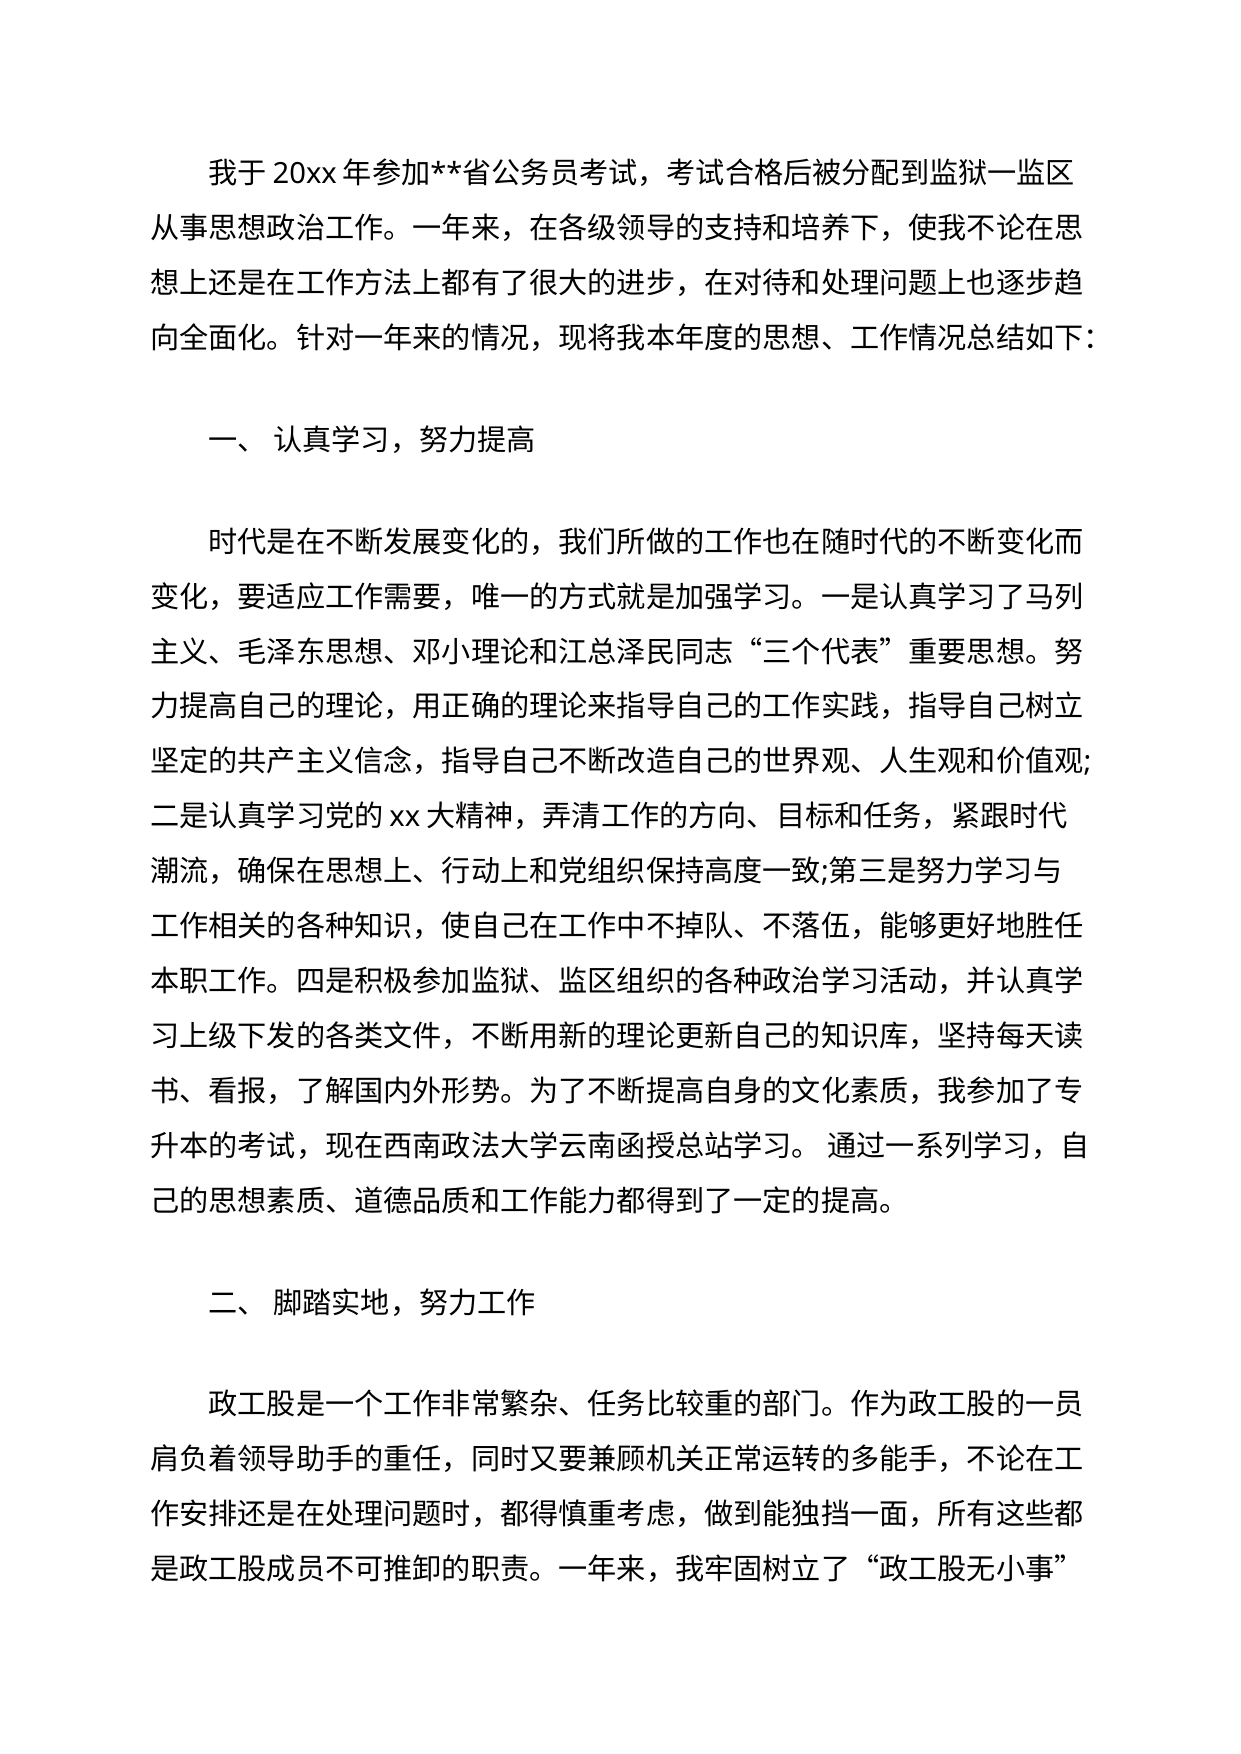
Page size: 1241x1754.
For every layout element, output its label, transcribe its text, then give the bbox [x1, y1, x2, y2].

text 一、 认真学习，努力提高 [150, 417, 1090, 459]
text 二、 脚踏实地，努力工作 [150, 1279, 1090, 1321]
text 我于20xx年参加**省公务员考试，考试合格后被分配到监狱一监区从事思想政治工作。一年来，在各级领导的支持和培养下，使我不论在思想上还是在工作方法上都有了很大的进步，在对待和处理问题上也逐步趋向全面化。针对一年来的情况，现将我本年度的思想、工作情况总结如下： [150, 150, 1090, 357]
text 时代是在不断发展变化的，我们所做的工作也在随时代的不断变化而变化，要适应工作需要，唯一的方式就是加强学习。一是认真学习了马列主义、毛泽东思想、邓小理论和江总泽民同志“三个代表”重要思想。努力提高自己的理论，用正确的理论来指导自己的工作实践，指导自己树立坚定的共产主义信念，指导自己不断改造自己的世界观、人生观和价值观;二是认真学习党的xx大精神，弄清工作的方向、目标和任务，紧跟时代潮流，确保在思想上、行动上和党组织保持高度一致;第三是努力学习与工作相关的各种知识，使自己在工作中不掉队、不落伍，能够更好地胜任本职工作。四是积极参加监狱、监区组织的各种政治学习活动，并认真学习上级下发的各类文件，不断用新的理论更新自己的知识库，坚持每天读书、看报，了解国内外形势。为了不断提高自身的文化素质，我参加了专升本的考试，现在西南政法大学云南函授总站学习。 通过一系列学习，自己的思想素质、道德品质和工作能力都得到了一定的提高。 [150, 518, 1090, 1220]
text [150, 1381, 1090, 1588]
